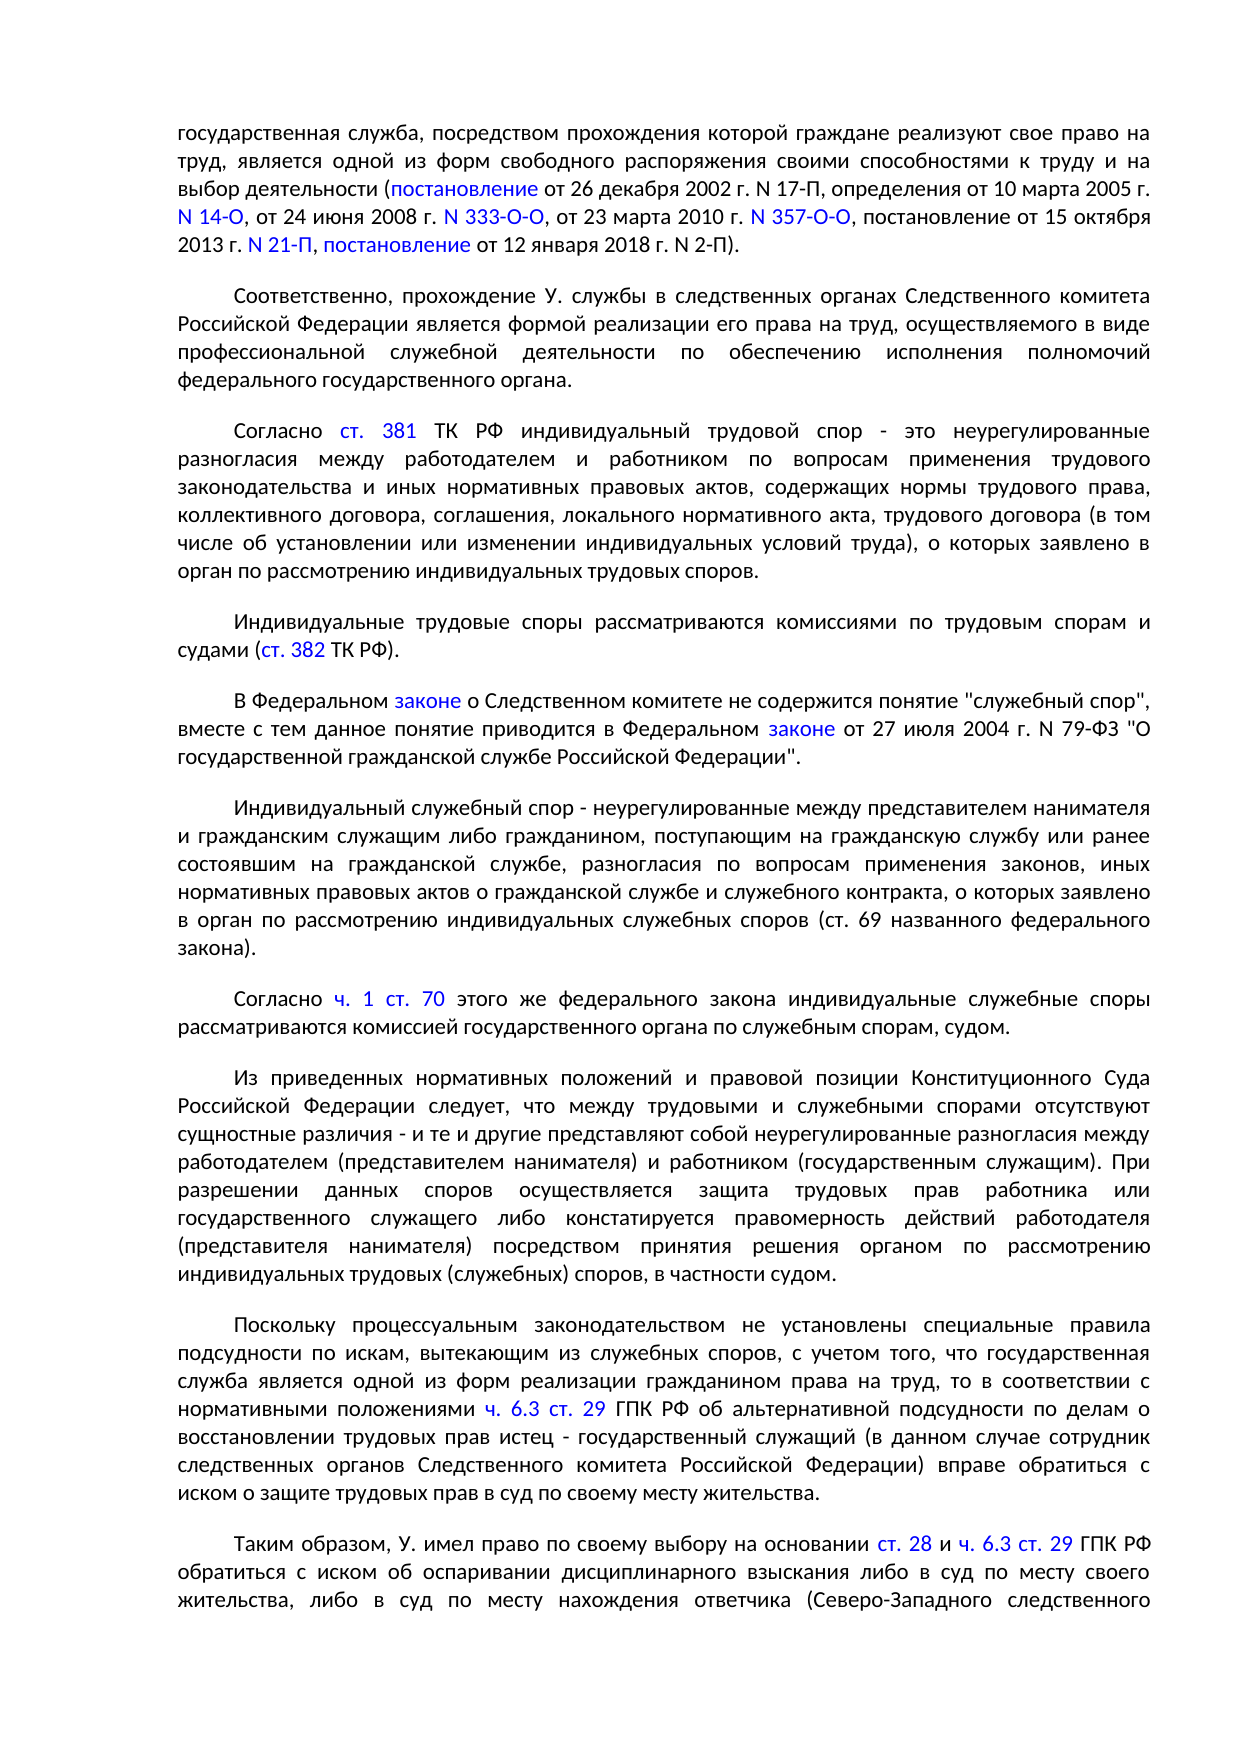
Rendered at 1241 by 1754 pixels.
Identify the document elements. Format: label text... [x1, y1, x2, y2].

text Согласно ч. 1 ст. 70 этого же федерального закона индивидуальные служебные споры рассматриваются комиссией государственного органа по служебным спорам, судом. [177, 984, 1152, 1040]
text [177, 118, 1152, 258]
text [177, 1529, 1152, 1613]
text Индивидуальный служебный спор - неурегулированные между представителем нанимателя и гражданским служащим либо гражданином, поступающим на гражданскую службу или ранее состоявшим на гражданской службе, разногласия по вопросам применения законов, иных нормативных правовых актов о гражданской службе и служебного контракта, о которых заявлено в орган по рассмотрению индивидуальных служебных споров (ст. 69 названного федерального закона). [177, 793, 1152, 961]
text Индивидуальные трудовые споры рассматриваются комиссиями по трудовым спорам и судами (ст. 382 ТК РФ). [177, 607, 1152, 663]
text Согласно ст. 381 ТК РФ индивидуальный трудовой спор - это неурегулированные разногласия между работодателем и работником по вопросам применения трудового законодательства и иных нормативных правовых актов, содержащих нормы трудового права, коллективного договора, соглашения, локального нормативного акта, трудового договора (в том числе об установлении или изменении индивидуальных условий труда), о которых заявлено в орган по рассмотрению индивидуальных трудовых споров. [177, 416, 1152, 584]
text Соответственно, прохождение У. службы в следственных органах Следственного комитета Российской Федерации является формой реализации его права на труд, осуществляемого в виде профессиональной служебной деятельности по обеспечению исполнения полномочий федерального государственного органа. [177, 281, 1152, 393]
text В Федеральном законе о Следственном комитете не содержится понятие "служебный спор", вместе с тем данное понятие приводится в Федеральном законе от 27 июля 2004 г. N 79-ФЗ "О государственной гражданской службе Российской Федерации". [177, 686, 1152, 770]
text Из приведенных нормативных положений и правовой позиции Конституционного Суда Российской Федерации следует, что между трудовыми и служебными спорами отсутствуют сущностные различия - и те и другие представляют собой неурегулированные разногласия между работодателем (представителем нанимателя) и работником (государственным служащим). При разрешении данных споров осуществляется защита трудовых прав работника или государственного служащего либо констатируется правомерность действий работодателя (представителя нанимателя) посредством принятия решения органом по рассмотрению индивидуальных трудовых (служебных) споров, в частности судом. [177, 1063, 1152, 1287]
text Поскольку процессуальным законодательством не установлены специальные правила подсудности по искам, вытекающим из служебных споров, с учетом того, что государственная служба является одной из форм реализации гражданином права на труд, то в соответствии с нормативными положениями ч. 6.3 ст. 29 ГПК РФ об альтернативной подсудности по делам о восстановлении трудовых прав истец - государственный служащий (в данном случае сотрудник следственных органов Следственного комитета Российской Федерации) вправе обратиться с иском о защите трудовых прав в суд по своему месту жительства. [177, 1310, 1152, 1506]
